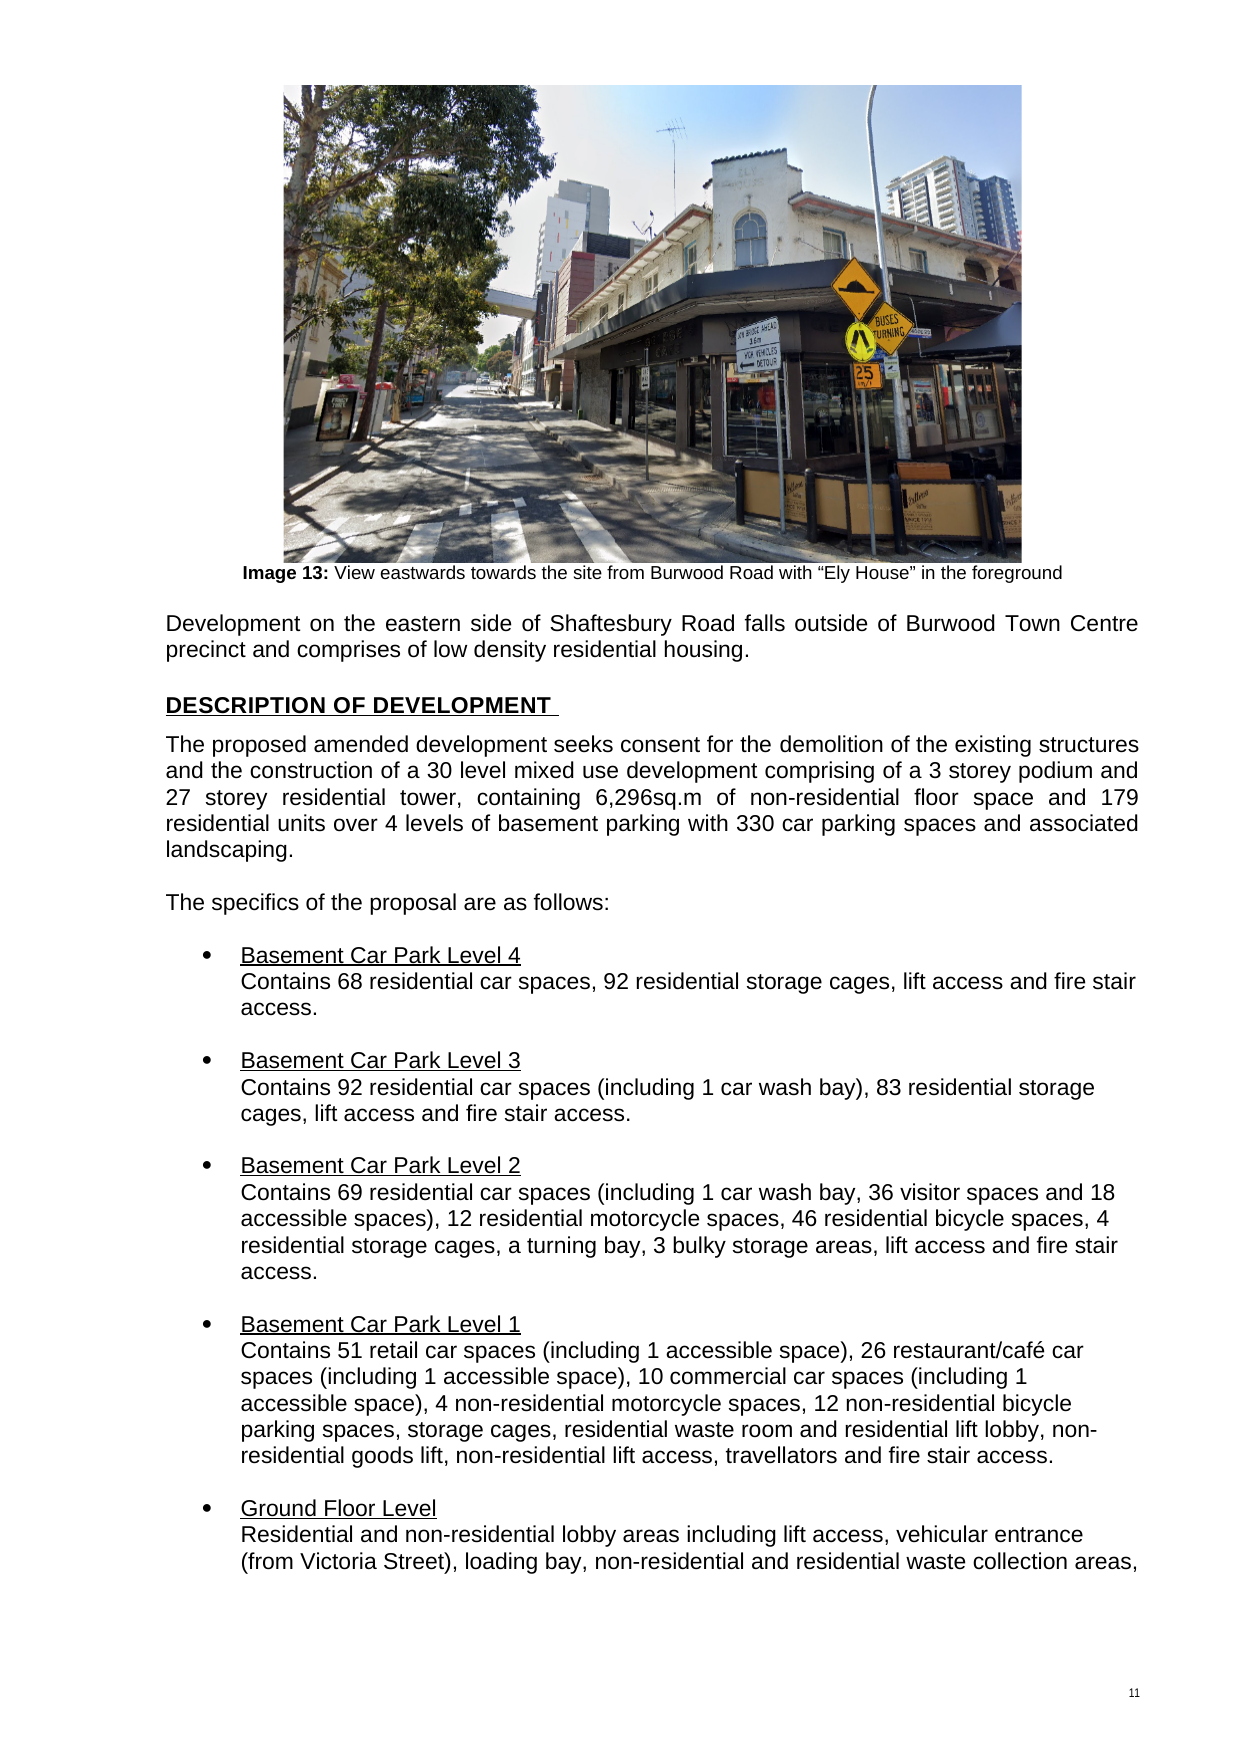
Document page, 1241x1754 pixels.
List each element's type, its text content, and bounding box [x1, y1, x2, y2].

text Image 13: View eastwards towards the site from Burwood Road with “Ely House” in the foreground [165, 562, 1140, 584]
list Basement Car Park Level 3 [203, 1047, 1140, 1073]
list Contains 92 residential car spaces (including 1 car wash bay), 83 residential storage cages, lift access and fire stair access. [240, 1073, 1140, 1126]
list Basement Car Park Level 1 [203, 1311, 1140, 1337]
subtitle DESCRIPTION OF DEVELOPMENT [165, 689, 1140, 718]
text The proposed amended development seeks consent for the demolition of the existing structures and the construction of a 30 level mixed use development comprising of a 3 storey podium and 27 storey residential tower, containing 6,296sq.m of non-residential floor space and 179 residential units over 4 levels of basement parking with 330 car parking spaces and associated landscaping. [165, 731, 1140, 863]
list Ground Floor Level [203, 1495, 1140, 1521]
list Contains 68 residential car spaces, 92 residential storage cages, lift access and fire stair access. [240, 968, 1140, 1021]
picture [283, 85, 1022, 563]
list Contains 69 residential car spaces (including 1 car wash bay, 36 visitor spaces and 18 accessible spaces), 12 residential motorcycle spaces, 46 residential bicycle spaces, 4 residential storage cages, a turning bay, 3 bulky storage areas, lift access and fire stair access. [240, 1179, 1140, 1284]
text The specifics of the proposal are as follows: [165, 889, 1140, 915]
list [240, 1521, 1140, 1574]
text Development on the eastern side of Shaftesbury Road falls outside of Burwood Town Centre precinct and comprises of low density residential housing. [165, 610, 1140, 663]
list Contains 51 retail car spaces (including 1 accessible space), 26 restaurant/café car spaces (including 1 accessible space), 10 commercial car spaces (including 1 accessible space), 4 non-residential motorcycle spaces, 12 non-residential bicycle parking spaces, storage cages, residential waste room and residential lift lobby, non-residential goods lift, non-residential lift access, travellators and fire stair access. [240, 1337, 1140, 1469]
list Basement Car Park Level 2 [203, 1152, 1140, 1179]
list Basement Car Park Level 4 [203, 942, 1140, 968]
